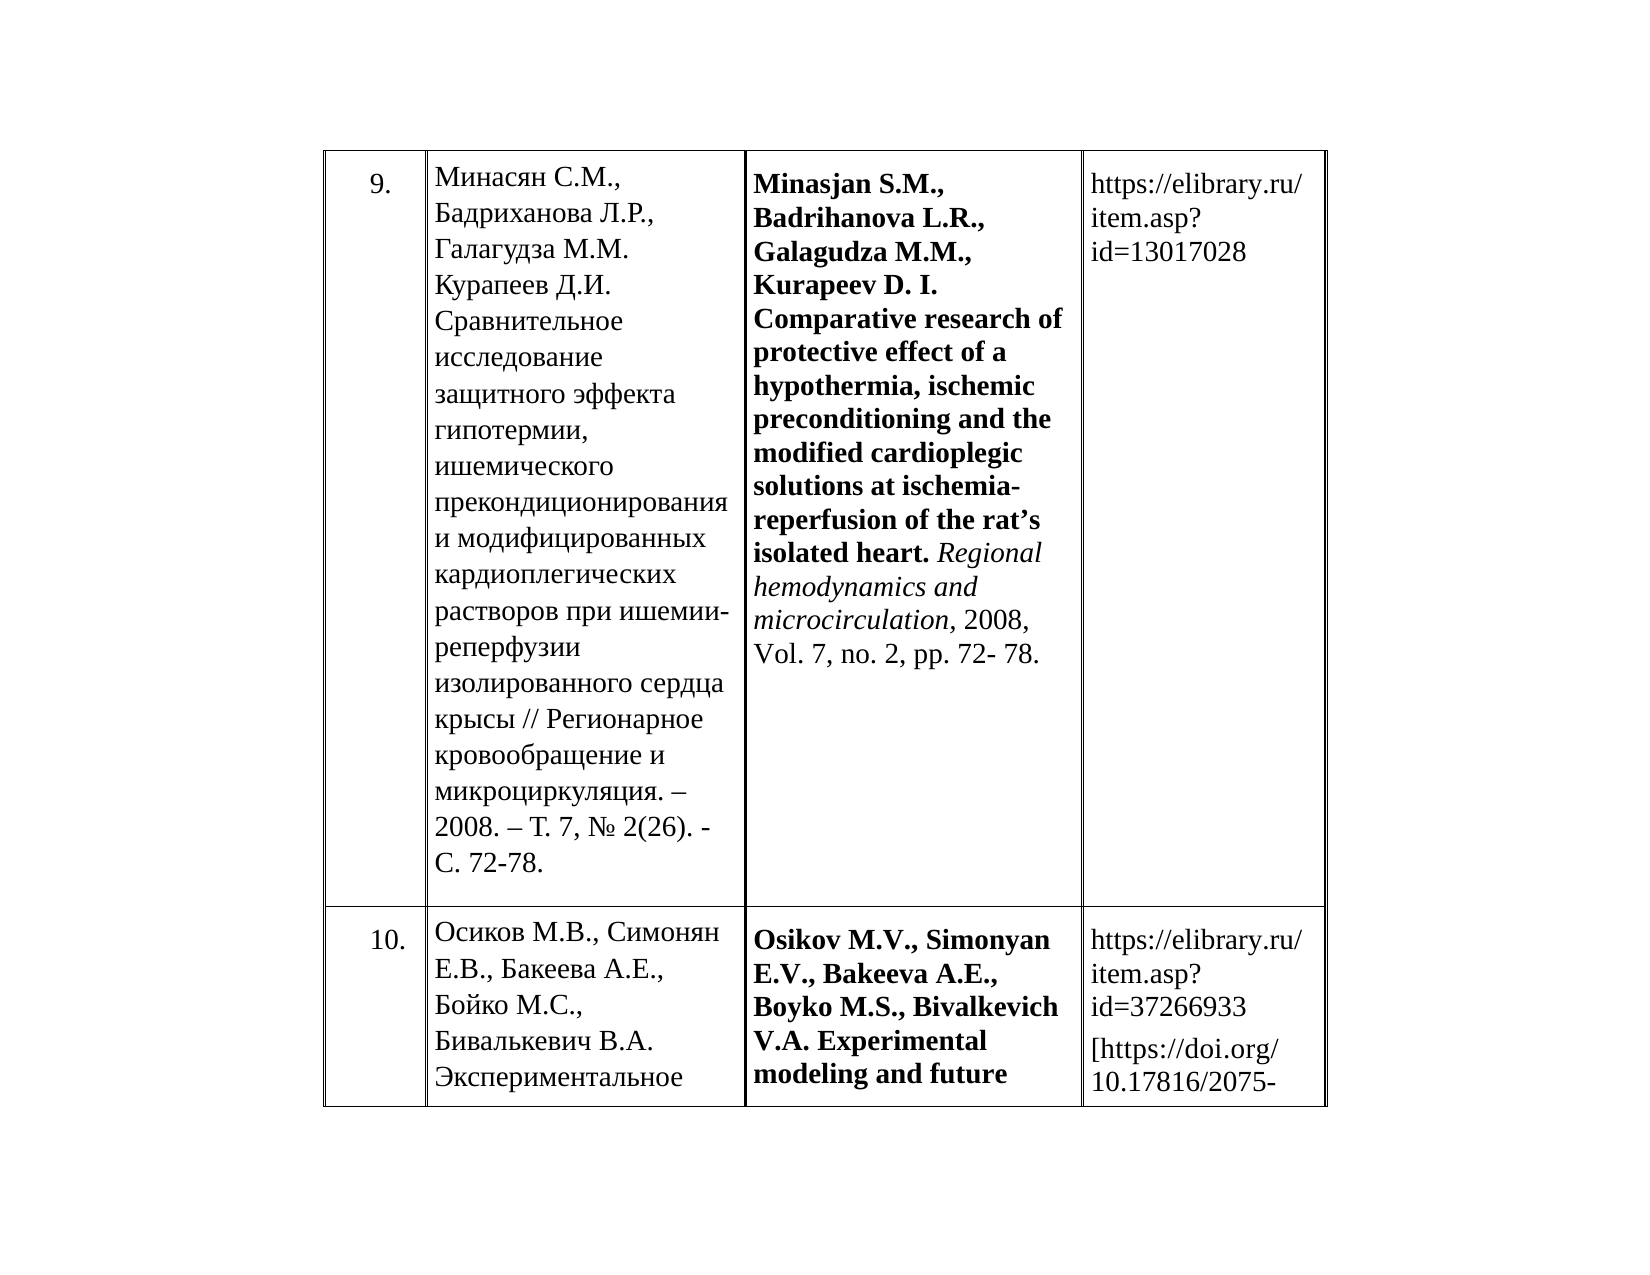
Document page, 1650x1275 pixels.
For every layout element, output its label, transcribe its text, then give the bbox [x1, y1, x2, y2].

table_cell [326, 907, 425, 1106]
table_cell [747, 907, 1081, 1106]
table_cell [326, 151, 425, 906]
table_cell Minasjan S.M., Badrihanova L.R., Galagudza M.M., Kurapeev D. I. Comparative research of protective effect of a hypothermia, ischemic preconditioning and the modified cardioplegic solutions at ischemia-reperfusion of the rat’s isolated heart. Regional hemodynamics and microcirculation, 2008, Vol. 7, no. 2, pp. 72- 78. [747, 151, 1081, 906]
table_cell Минасян С.М., Бадриханова Л.Р., Галагудза М.М. Курапеев Д.И. Сравнительное исследование защитного эффекта гипотермии, ишемического прекондиционирования и модифицированных кардиоплегических растворов при ишемии-реперфузии изолированного сердца крысы // Регионарное кровообращение и микроциркуляция. – 2008. – Т. 7, № 2(26). - С. 72-78. [428, 151, 744, 906]
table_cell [428, 907, 744, 1106]
table_cell https://elibrary.ru/item.asp?id=13017028 [1084, 151, 1324, 906]
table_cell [1084, 907, 1324, 1106]
